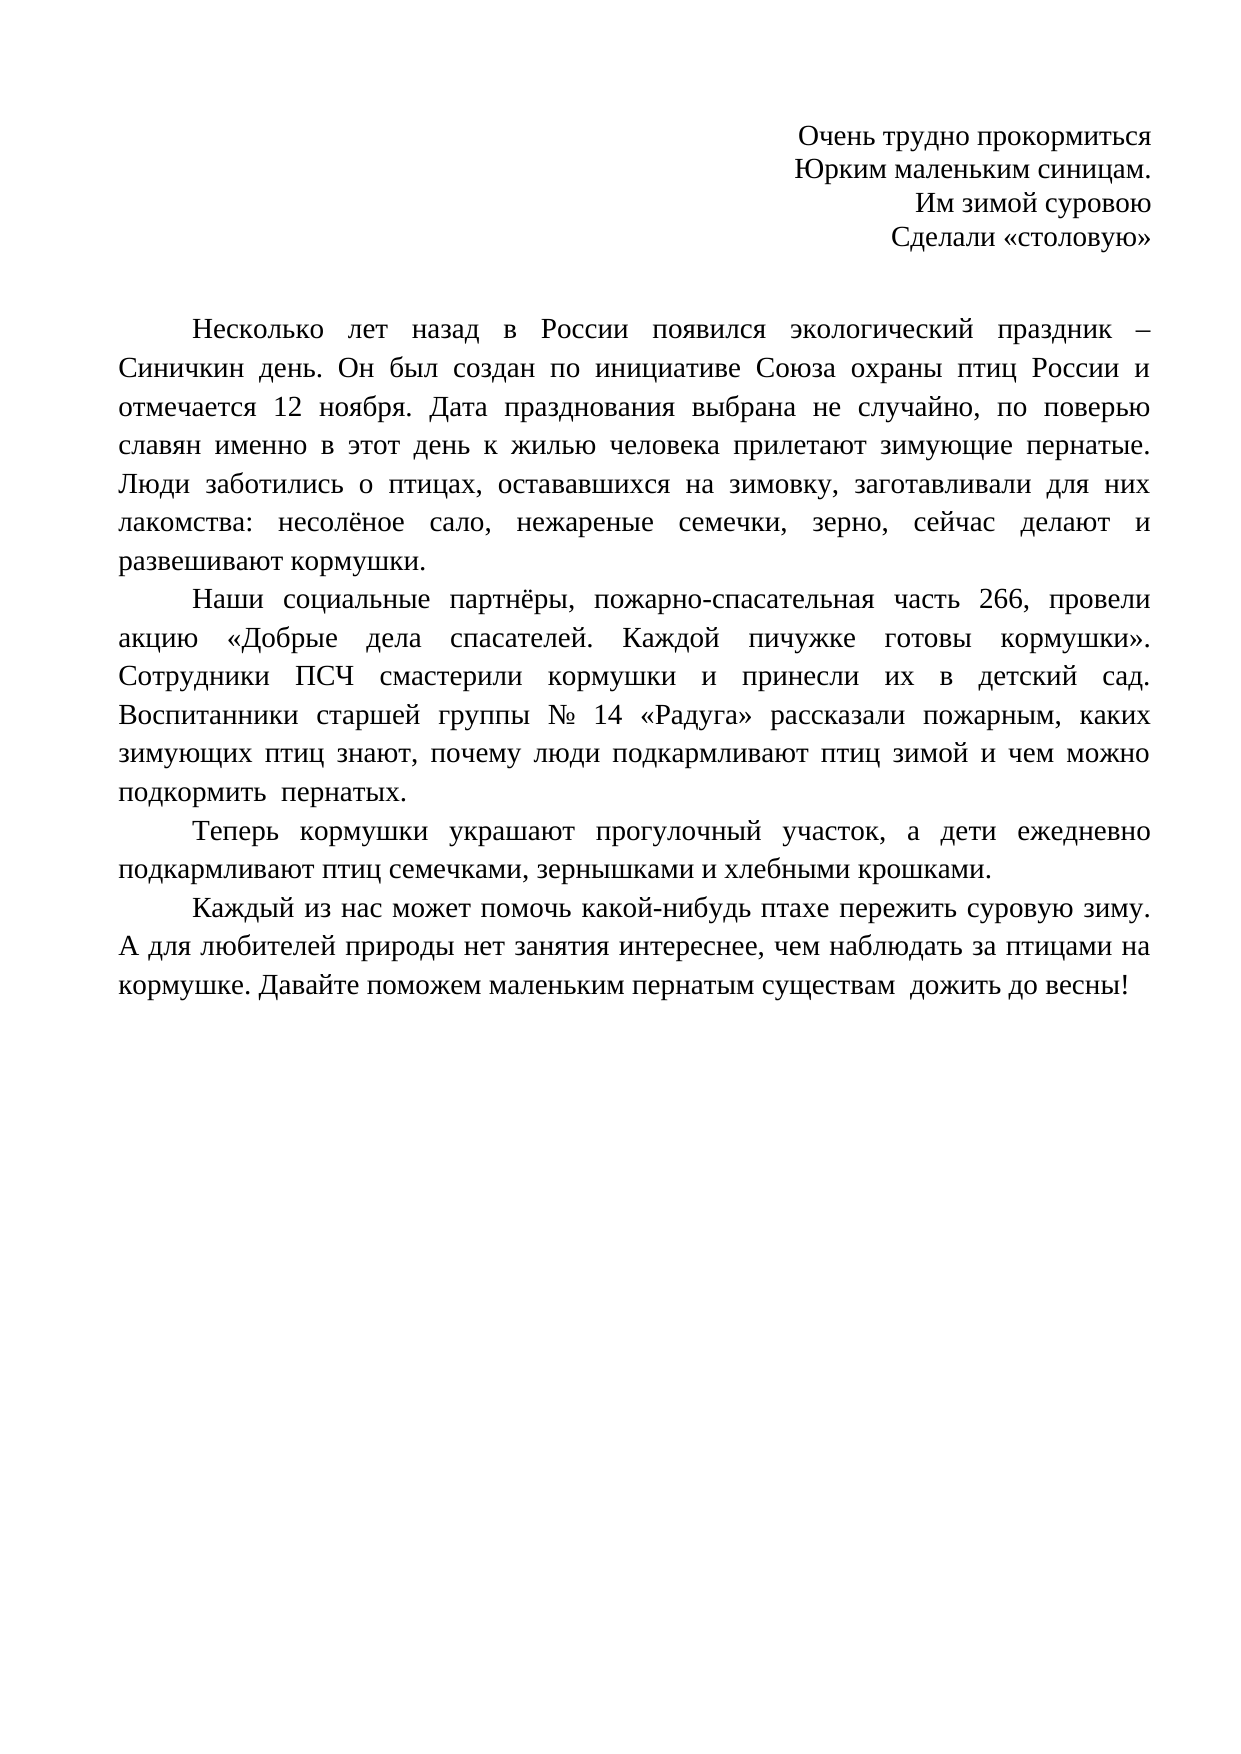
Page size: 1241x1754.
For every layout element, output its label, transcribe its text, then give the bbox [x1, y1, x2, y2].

text Теперь кормушки украшают прогулочный участок, а дети ежедневно подкармливают птиц семечками, зернышками и хлебными крошками. [118, 813, 1152, 885]
text Им зимой суровою [118, 185, 1152, 219]
text Очень трудно прокормиться [118, 118, 1152, 152]
text Наши социальные партнёры, пожарно-спасательная часть 266, провели акцию «Добрые дела спасателей. Каждой пичужке готовы кормушки». Сотрудники ПСЧ смастерили кормушки и принесли их в детский сад. Воспитанники старшей группы № 14 «Радуга» рассказали пожарным, каких зимующих птиц знают, почему люди подкармливают птиц зимой и чем можно подкормить пернатых. [118, 581, 1152, 808]
text Несколько лет назад в России появился экологический праздник – Синичкин день. Он был создан по инициативе Союза охраны птиц России и отмечается 12 ноября. Дата празднования выбрана не случайно, по поверью славян именно в этот день к жилью человека прилетают зимующие пернатые. Люди заботились о птицах, остававшихся на зимовку, заготавливали для них лакомства: несолёное сало, нежареные семечки, зерно, сейчас делают и развешивают кормушки. [118, 312, 1152, 576]
text Каждый из нас может помочь какой-нибудь птахе пережить суровую зиму. А для любителей природы нет занятия интереснее, чем наблюдать за птицами на кормушке. Давайте поможем маленьким пернатым существам дожить до весны! [118, 890, 1152, 1000]
text Сделали «столовую» [118, 219, 1152, 252]
text Юрким маленьким синицам. [118, 152, 1152, 185]
